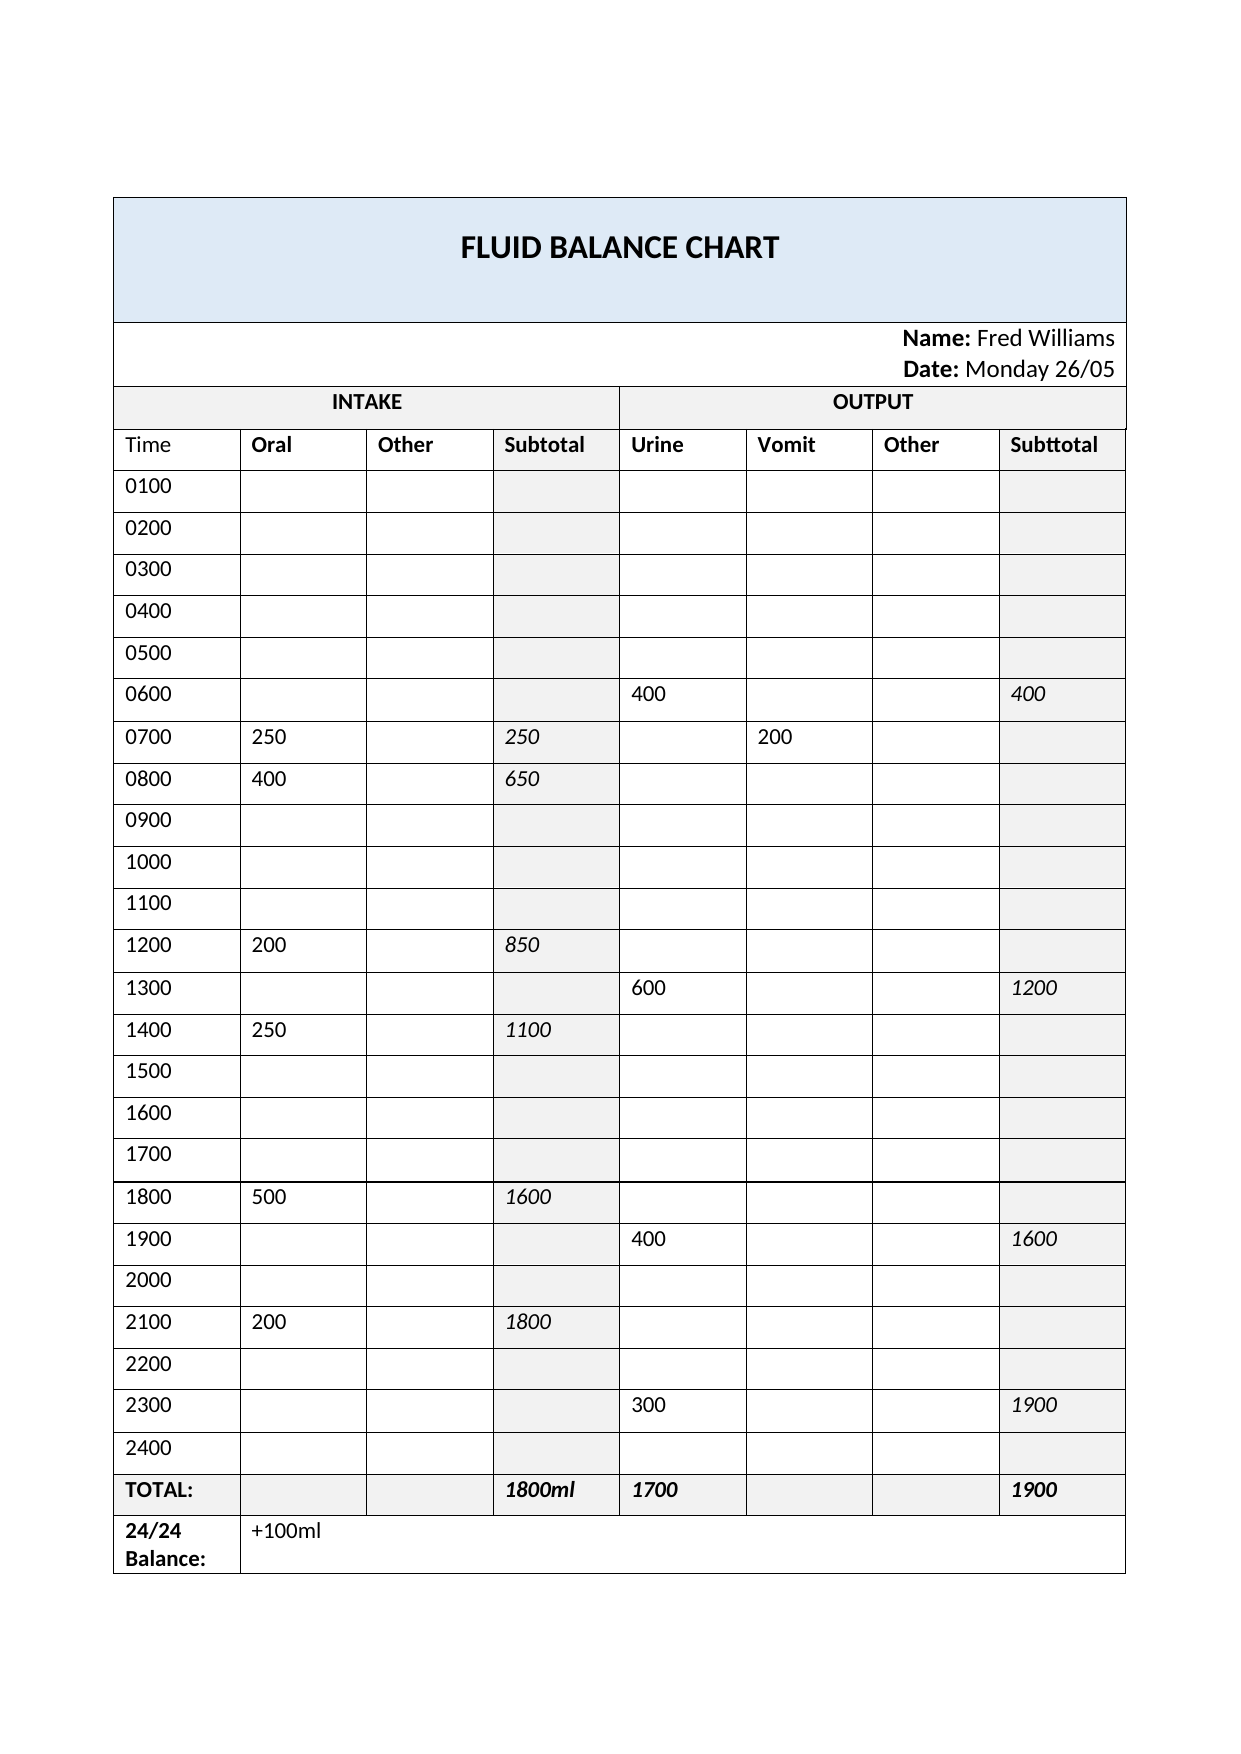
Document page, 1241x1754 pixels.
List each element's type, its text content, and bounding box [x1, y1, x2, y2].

table_cell 0500 [114, 638, 240, 678]
table_cell [747, 805, 872, 846]
table_cell [620, 555, 746, 595]
table_cell [241, 1349, 366, 1389]
table_cell [747, 1224, 872, 1264]
table_cell [873, 1349, 999, 1389]
table_cell [747, 889, 872, 929]
table_cell 1900 [1000, 1475, 1125, 1515]
table_cell 200 [241, 1307, 366, 1348]
table_cell [494, 889, 619, 929]
table_cell [1000, 1349, 1125, 1389]
table_cell [367, 930, 493, 972]
table_cell [747, 1266, 872, 1306]
table_cell [620, 805, 746, 846]
table_cell [620, 1098, 746, 1138]
table_cell [620, 1056, 746, 1097]
table_cell [241, 679, 366, 721]
table_cell [873, 1015, 999, 1055]
table_cell [873, 1183, 999, 1223]
table_cell 1600 [114, 1098, 240, 1138]
table_cell +100ml [241, 1516, 1125, 1572]
table_cell [747, 638, 872, 678]
table_cell [1000, 930, 1125, 972]
table_cell [494, 555, 619, 595]
table_cell 850 [494, 930, 619, 972]
table_cell 500 [241, 1183, 366, 1223]
table_cell [367, 555, 493, 595]
table_cell [241, 1266, 366, 1306]
table_cell [873, 764, 999, 804]
table_cell 1800ml [494, 1475, 619, 1515]
table_cell [367, 1139, 493, 1181]
table_cell [620, 722, 746, 763]
table_cell [367, 847, 493, 887]
table_cell [367, 1266, 493, 1306]
table_cell [620, 1349, 746, 1389]
table_cell [620, 638, 746, 678]
table_cell [873, 1266, 999, 1306]
table_cell [241, 1098, 366, 1138]
table_cell 400 [620, 679, 746, 721]
table_cell Other [367, 430, 493, 470]
table_cell [747, 1098, 872, 1138]
table_cell [747, 1307, 872, 1348]
table_cell 650 [494, 764, 619, 804]
table_cell [1000, 1015, 1125, 1055]
table_cell [494, 1056, 619, 1097]
table_cell 200 [241, 930, 366, 972]
table_cell [747, 1183, 872, 1223]
table_cell [241, 973, 366, 1014]
table_cell [241, 1433, 366, 1474]
table_cell [494, 973, 619, 1014]
table_cell [494, 471, 619, 512]
table_cell 1800 [494, 1307, 619, 1348]
table_cell [367, 1056, 493, 1097]
table_cell 1800 [114, 1183, 240, 1223]
table_cell [1000, 1056, 1125, 1097]
table_cell [1000, 847, 1125, 887]
table_cell [367, 1390, 493, 1432]
table_cell 600 [620, 973, 746, 1014]
table_cell Vomit [747, 430, 872, 470]
table_cell [873, 1433, 999, 1474]
table_cell [494, 1098, 619, 1138]
table_cell 300 [620, 1390, 746, 1432]
table_cell [747, 847, 872, 887]
table_cell [494, 679, 619, 721]
table_cell [1000, 1433, 1125, 1474]
table_cell [367, 764, 493, 804]
table_cell [873, 1098, 999, 1138]
table_cell Name: Fred Williams Date: Monday 26/05 [114, 323, 1126, 386]
table_cell [241, 1224, 366, 1264]
table_cell 2100 [114, 1307, 240, 1348]
table_cell [1000, 764, 1125, 804]
table_cell [1000, 513, 1125, 553]
table_cell [620, 1139, 746, 1181]
table_cell [367, 1224, 493, 1264]
table_cell [367, 513, 493, 553]
table_cell [367, 722, 493, 763]
table_cell INTAKE [114, 387, 619, 429]
table_cell 1000 [114, 847, 240, 887]
table_cell Other [873, 430, 999, 470]
table_cell [873, 1390, 999, 1432]
table_cell [367, 1015, 493, 1055]
table_cell Oral [241, 430, 366, 470]
table_cell [1000, 596, 1125, 637]
table_cell 24/24 Balance: [114, 1516, 240, 1572]
table_cell [873, 555, 999, 595]
table_cell [873, 1056, 999, 1097]
table_cell [747, 764, 872, 804]
table_cell 400 [620, 1224, 746, 1264]
table_cell 1200 [114, 930, 240, 972]
table_cell [1000, 805, 1125, 846]
table_cell [241, 847, 366, 887]
table_cell Subttotal [1000, 430, 1125, 470]
table_cell [620, 930, 746, 972]
table_cell 1300 [114, 973, 240, 1014]
table_cell [494, 513, 619, 553]
table_cell [620, 889, 746, 929]
table_cell Urine [620, 430, 746, 470]
table_cell [1000, 1266, 1125, 1306]
table_cell [241, 638, 366, 678]
table_cell [873, 638, 999, 678]
table_cell [620, 1015, 746, 1055]
table_cell [747, 471, 872, 512]
table_cell [747, 1349, 872, 1389]
table_cell [494, 1266, 619, 1306]
table_cell 0100 [114, 471, 240, 512]
table_cell 250 [241, 722, 366, 763]
table_cell [367, 973, 493, 1014]
table_cell [494, 847, 619, 887]
table_cell [747, 1139, 872, 1181]
table_cell 0800 [114, 764, 240, 804]
table_cell 2000 [114, 1266, 240, 1306]
table_cell [494, 1390, 619, 1432]
table_cell 2300 [114, 1390, 240, 1432]
table_cell [1000, 638, 1125, 678]
table_cell [873, 513, 999, 553]
table_cell [620, 596, 746, 637]
table_cell [747, 1475, 872, 1515]
table_cell [620, 1183, 746, 1223]
table_cell [241, 513, 366, 553]
table_cell [873, 847, 999, 887]
table_cell 200 [747, 722, 872, 763]
table_cell [241, 1475, 366, 1515]
table_cell 1200 [1000, 973, 1125, 1014]
table_cell [620, 847, 746, 887]
table_cell 1700 [114, 1139, 240, 1181]
table_cell [241, 471, 366, 512]
table_cell 0200 [114, 513, 240, 553]
table_cell [747, 555, 872, 595]
table_cell [873, 973, 999, 1014]
table_cell [1000, 1139, 1125, 1181]
table_cell [494, 638, 619, 678]
table_cell [1000, 1098, 1125, 1138]
table_cell [873, 1307, 999, 1348]
table_cell 1100 [114, 889, 240, 929]
table_cell [1000, 722, 1125, 763]
table_cell [1000, 1307, 1125, 1348]
table_cell 2200 [114, 1349, 240, 1389]
table_cell 1600 [1000, 1224, 1125, 1264]
table_cell [494, 596, 619, 637]
table_cell [873, 722, 999, 763]
table_cell [367, 471, 493, 512]
table_cell [747, 513, 872, 553]
table_cell 250 [494, 722, 619, 763]
table_cell [367, 805, 493, 846]
table_cell [873, 889, 999, 929]
table_cell [873, 805, 999, 846]
table_cell [747, 1390, 872, 1432]
table_cell [367, 596, 493, 637]
table_cell [620, 513, 746, 553]
table_cell [367, 1183, 493, 1223]
table_cell [747, 930, 872, 972]
table_cell [367, 1098, 493, 1138]
table_cell [747, 1056, 872, 1097]
table_cell [747, 1433, 872, 1474]
table_cell Subtotal [494, 430, 619, 470]
table_cell [620, 1433, 746, 1474]
table_cell [873, 471, 999, 512]
table_cell [873, 930, 999, 972]
table_cell [367, 679, 493, 721]
table_cell [367, 1433, 493, 1474]
table_cell [747, 973, 872, 1014]
table_cell [1000, 555, 1125, 595]
table_cell Time [114, 430, 240, 470]
table_cell [367, 1349, 493, 1389]
table_cell [1000, 1183, 1125, 1223]
table_cell 0600 [114, 679, 240, 721]
table_cell 0300 [114, 555, 240, 595]
table_cell [873, 679, 999, 721]
table_cell 0400 [114, 596, 240, 637]
table_cell [747, 1015, 872, 1055]
table_cell [241, 1390, 366, 1432]
table_cell 2400 [114, 1433, 240, 1474]
table_cell [620, 471, 746, 512]
table_cell 0900 [114, 805, 240, 846]
table_cell OUTPUT [620, 387, 1126, 429]
table_cell 1900 [1000, 1390, 1125, 1432]
table_cell 0700 [114, 722, 240, 763]
table_cell [620, 1266, 746, 1306]
table_cell [747, 679, 872, 721]
table_cell [494, 1349, 619, 1389]
table_cell [494, 1433, 619, 1474]
table_cell [747, 596, 872, 637]
table_cell 250 [241, 1015, 366, 1055]
table_cell 1100 [494, 1015, 619, 1055]
table_header FLUID BALANCE CHART [114, 198, 1126, 322]
table_cell 400 [241, 764, 366, 804]
table_cell [367, 1307, 493, 1348]
table_cell [873, 1224, 999, 1264]
table_cell [241, 1056, 366, 1097]
table_cell [873, 596, 999, 637]
table_cell [873, 1475, 999, 1515]
table_cell [494, 805, 619, 846]
table_cell [367, 889, 493, 929]
table_cell [241, 1139, 366, 1181]
table_cell 1400 [114, 1015, 240, 1055]
table_cell [241, 596, 366, 637]
table_cell 1900 [114, 1224, 240, 1264]
table_cell 400 [1000, 679, 1125, 721]
table_cell [1000, 471, 1125, 512]
table_cell 1700 [620, 1475, 746, 1515]
table_cell [494, 1139, 619, 1181]
table_cell 1500 [114, 1056, 240, 1097]
table_cell [620, 764, 746, 804]
table_cell TOTAL: [114, 1475, 240, 1515]
table_cell [367, 638, 493, 678]
table_cell [1000, 889, 1125, 929]
table_cell [241, 555, 366, 595]
table_cell [241, 805, 366, 846]
table_cell [241, 889, 366, 929]
table_cell 1600 [494, 1183, 619, 1223]
table_cell [494, 1224, 619, 1264]
table_cell [367, 1475, 493, 1515]
table_cell [873, 1139, 999, 1181]
table_cell [620, 1307, 746, 1348]
